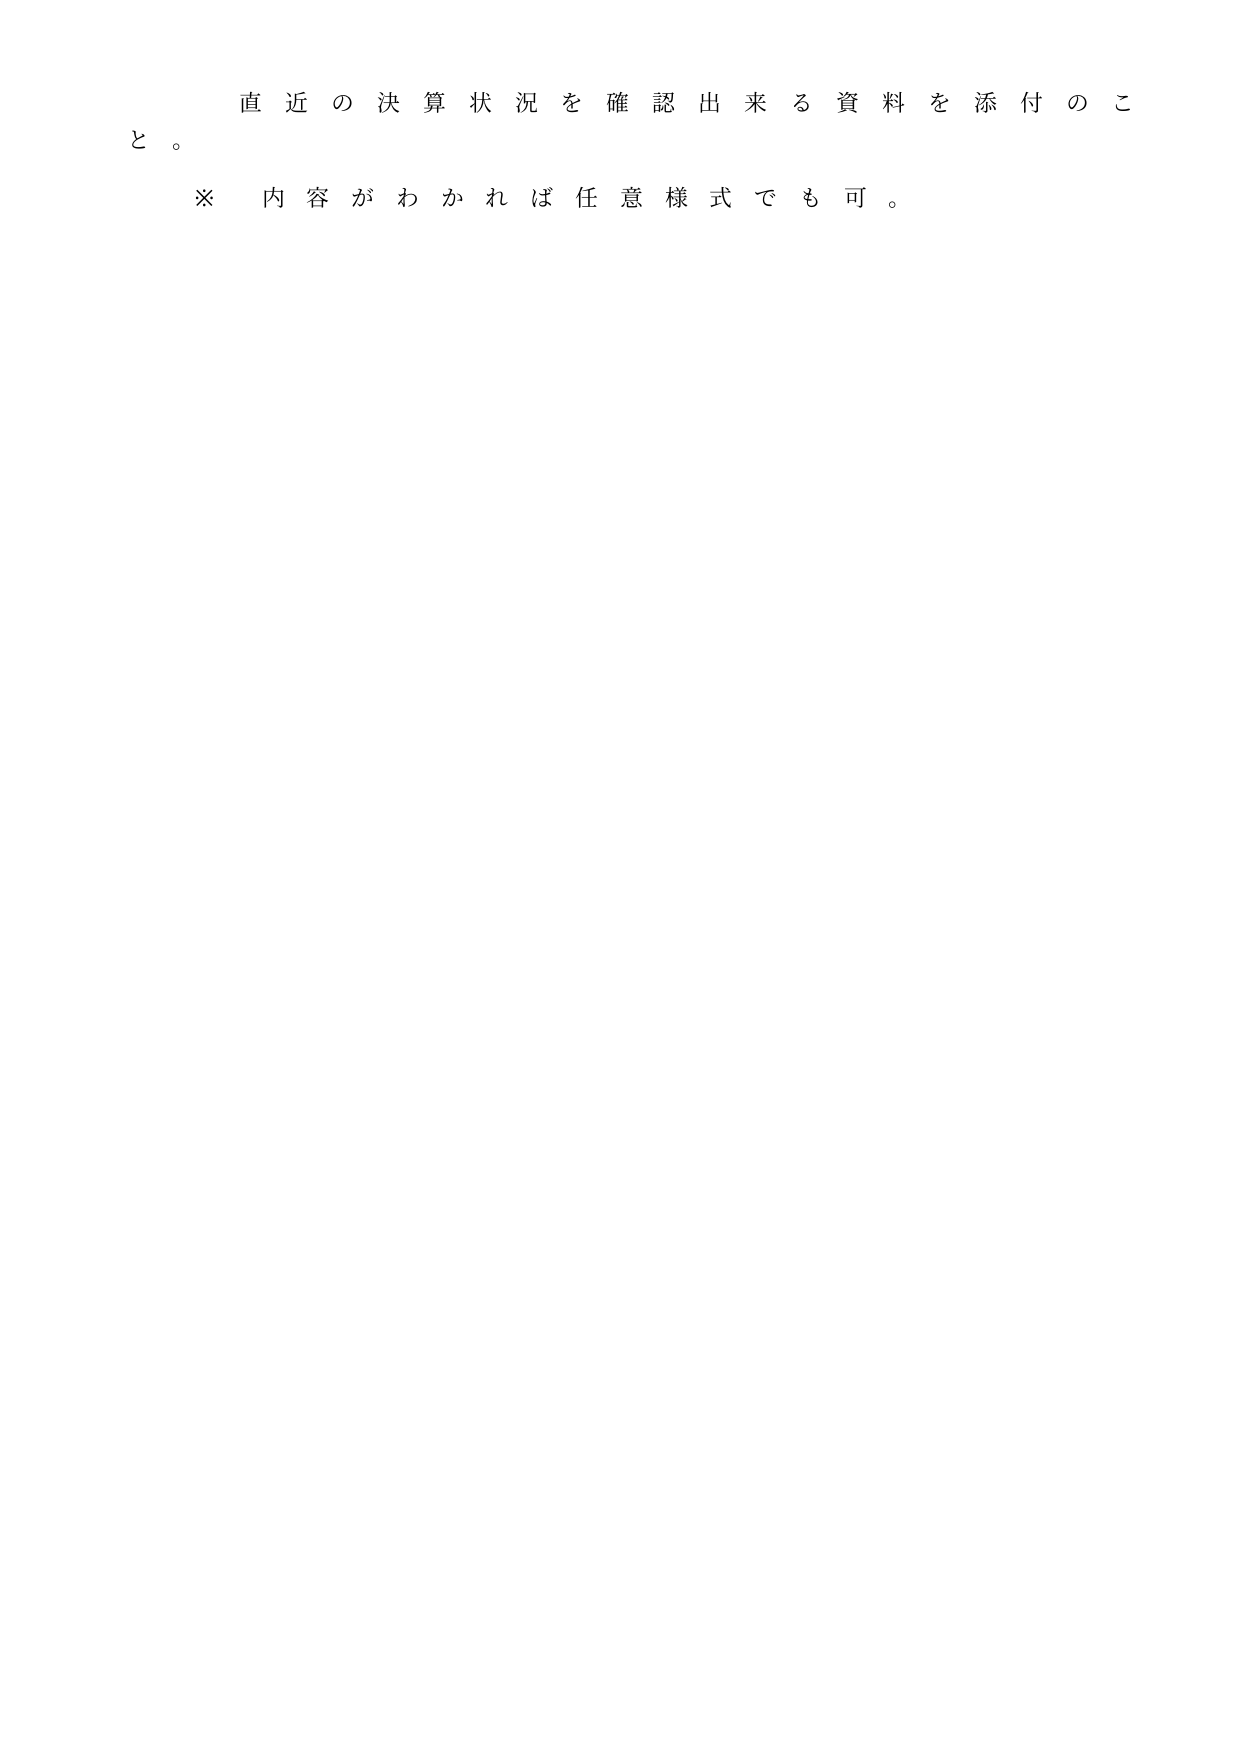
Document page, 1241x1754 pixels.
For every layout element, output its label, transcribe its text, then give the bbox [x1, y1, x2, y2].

text 直近の決算状況を確認出来る資料を添付のこと。 [105, 83, 1158, 158]
text ※ 内容がわかれば任意様式でも可。 [83, 177, 1158, 215]
